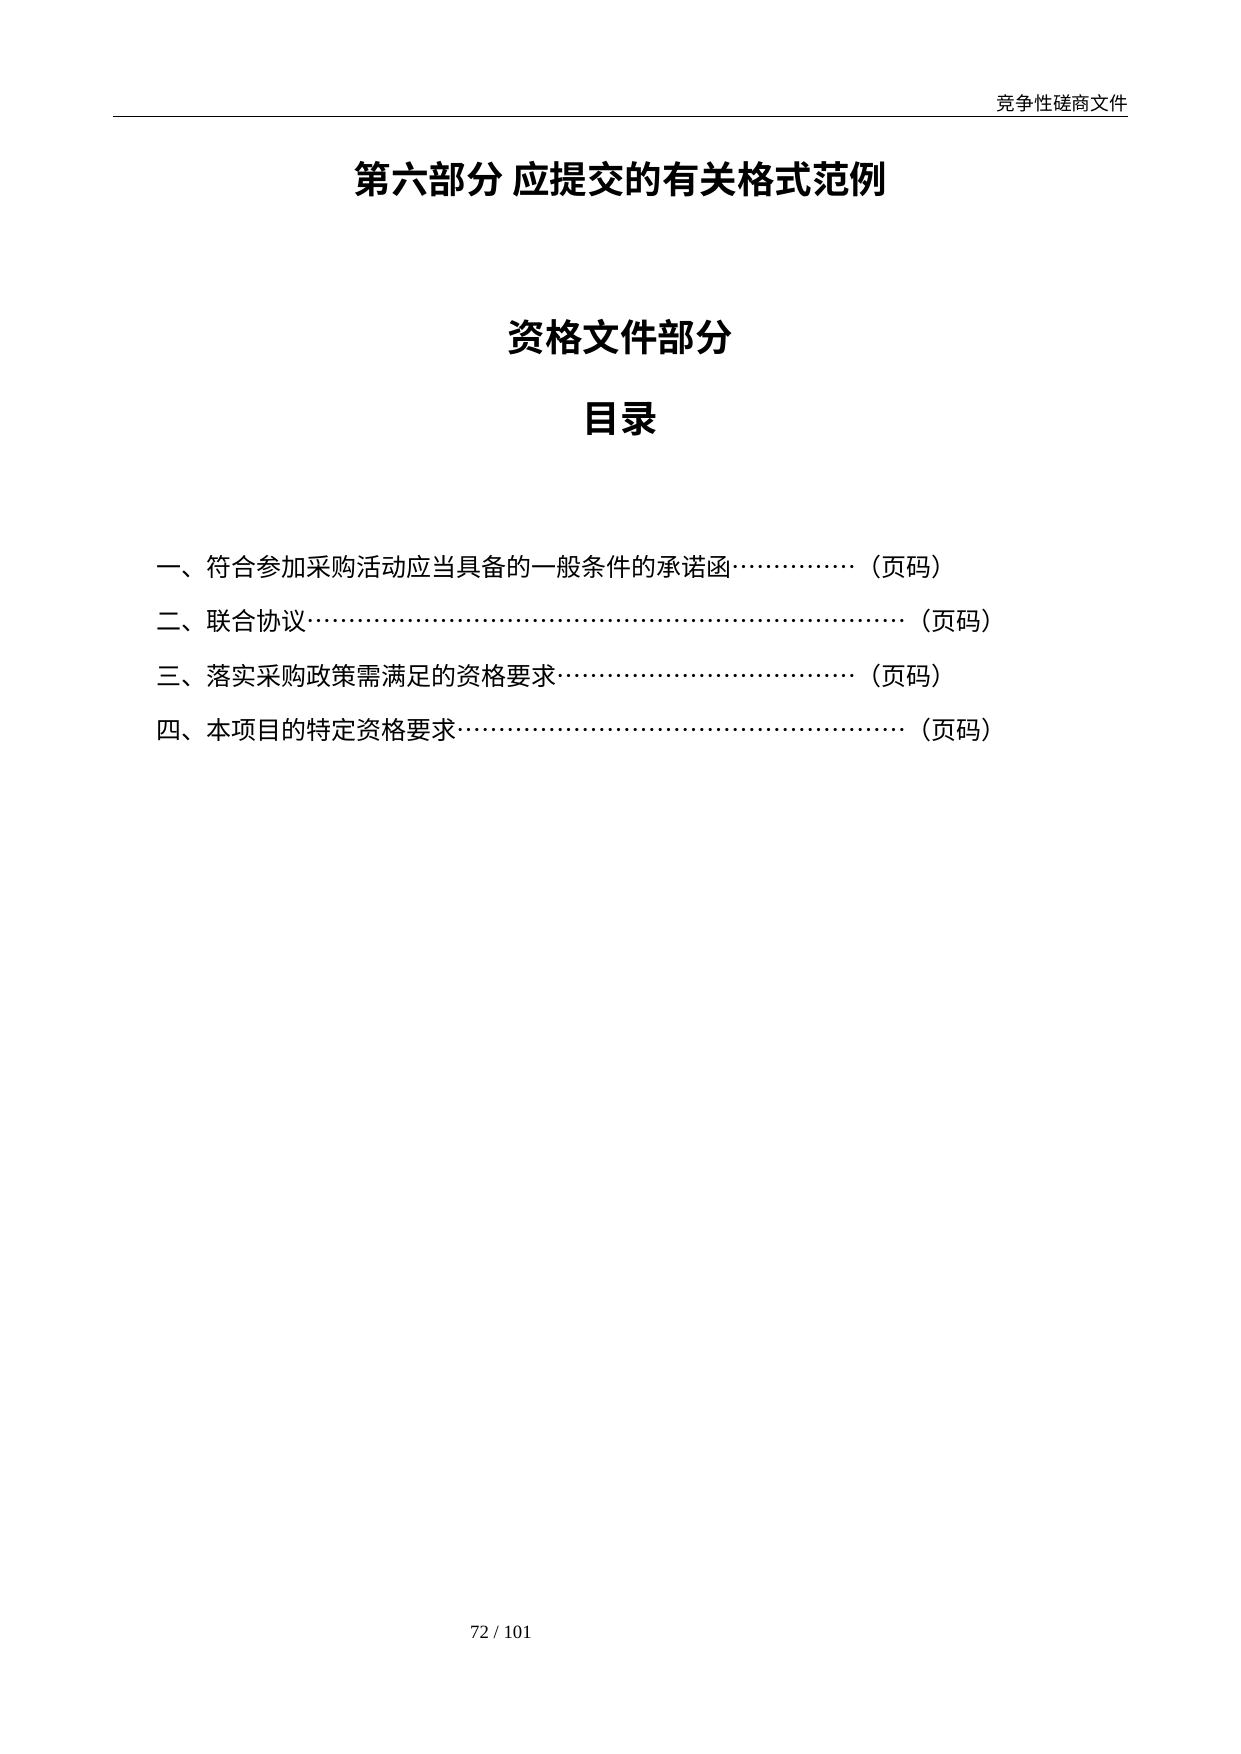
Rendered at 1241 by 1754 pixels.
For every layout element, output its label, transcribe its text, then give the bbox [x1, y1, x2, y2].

text 第六部分 应提交的有关格式范例 [112, 150, 1128, 204]
list 落实采购政策需满足的资格要求………………………………（页码） [112, 656, 1128, 692]
list 联合协议………………………………………………………………（页码） [112, 602, 1128, 638]
text 资格文件部分 [112, 308, 1128, 362]
list 符合参加采购活动应当具备的一般条件的承诺函……………（页码） [112, 547, 1128, 583]
list 本项目的特定资格要求………………………………………………（页码） [112, 710, 1128, 747]
text 目录 [112, 389, 1128, 443]
